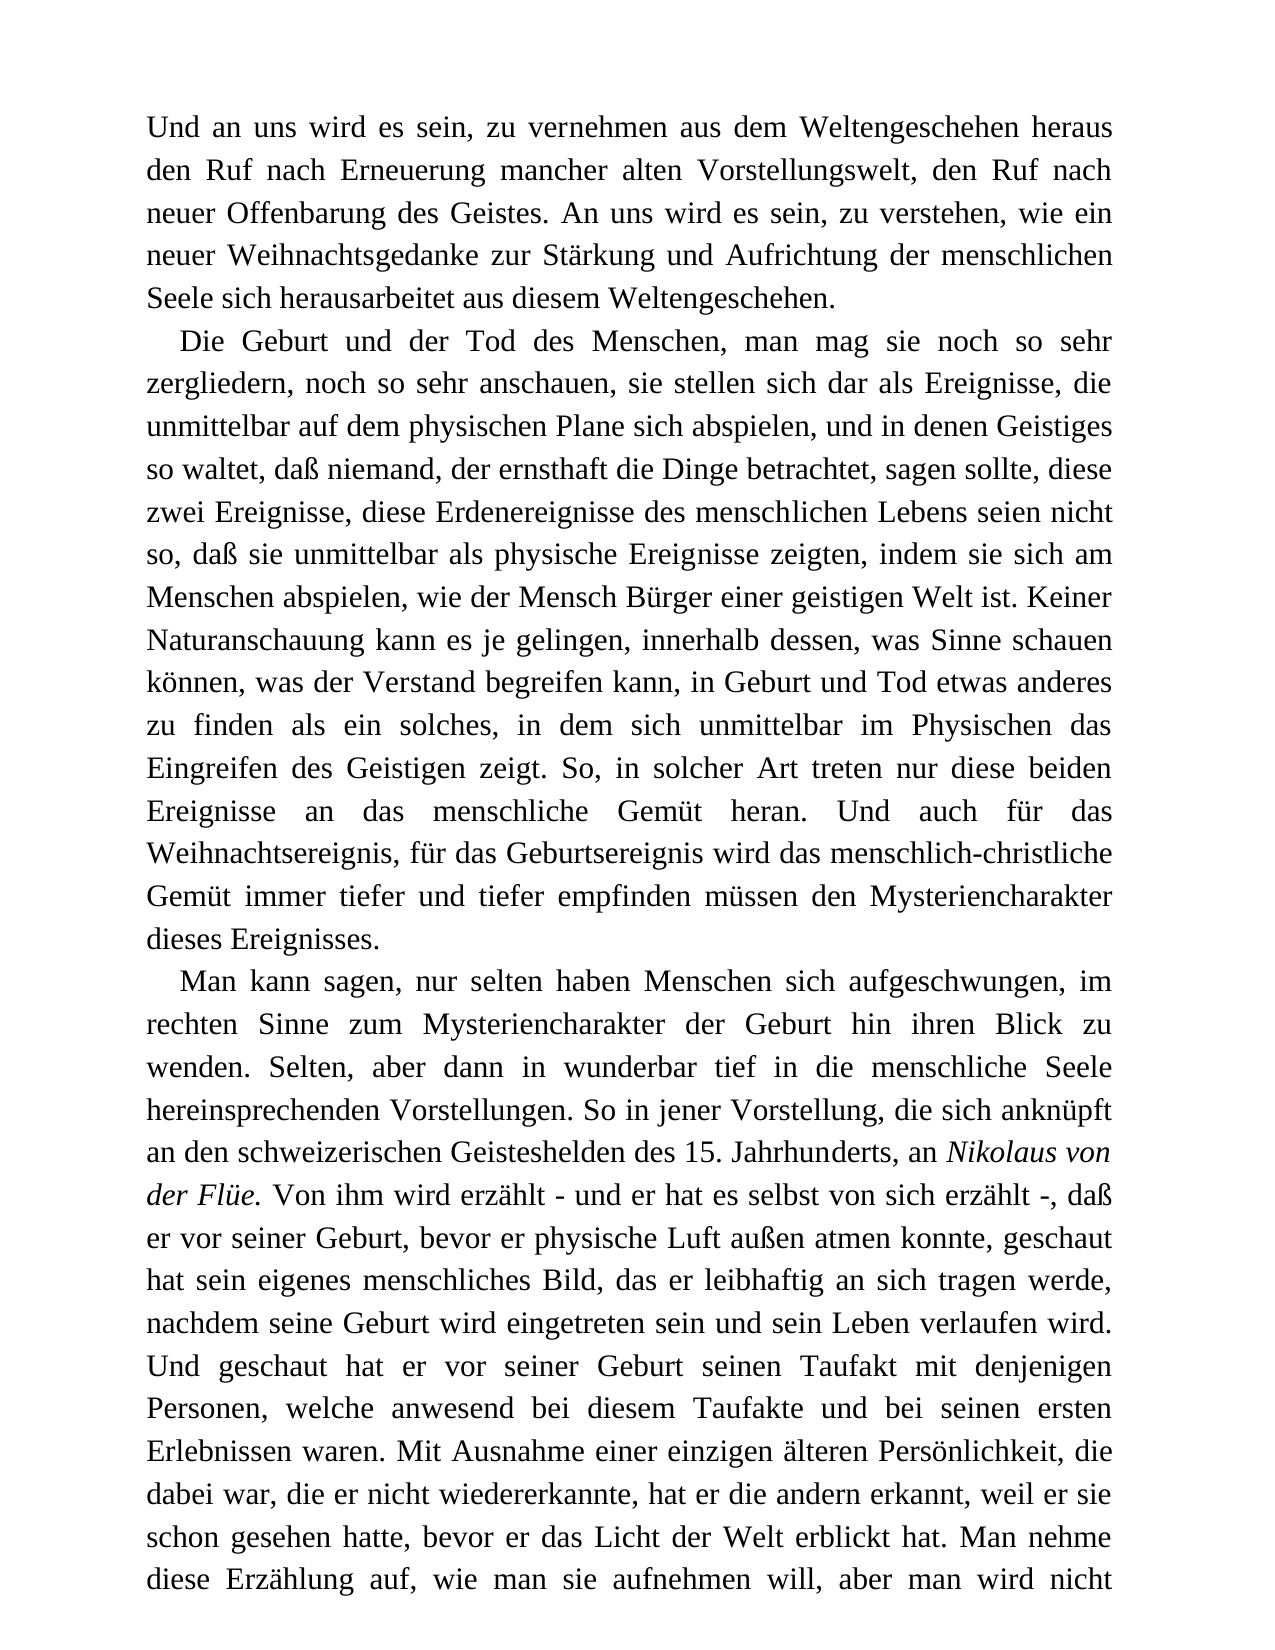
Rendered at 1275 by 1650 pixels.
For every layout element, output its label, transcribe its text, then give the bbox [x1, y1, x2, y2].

text Die Geburt und der Tod des Menschen, man mag sie noch so sehr zergliedern, noch so sehr anschauen, sie stellen sich dar als Ereignisse, die unmittelbar auf dem physischen Plane sich abspielen, und in denen Geistiges so waltet, daß niemand, der ernsthaft die Dinge betrachtet, sagen sollte, diese zwei Ereignisse, diese Erdenereignisse des menschlichen Lebens seien nicht so, daß sie unmittelbar als physische Ereignisse zeigten, indem sie sich am Menschen abspielen, wie der Mensch Bürger einer geistigen Welt ist. Keiner Naturanschauung kann es je gelingen, innerhalb dessen, was Sinne schauen können, was der Verstand begreifen kann, in Geburt und Tod etwas anderes zu finden als ein solches, in dem sich unmittelbar im Physischen das Eingreifen des Geistigen zeigt. So, in solcher Art treten nur diese beiden Ereignisse an das menschliche Gemüt heran. Und auch für das Weihnachtsereignis, für das Geburtsereignis wird das menschlich-christliche Gemüt immer tiefer und tiefer empfinden müssen den Mysteriencharakter dieses Ereignisses. [146, 322, 1113, 956]
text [146, 108, 1113, 315]
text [146, 963, 1113, 1597]
